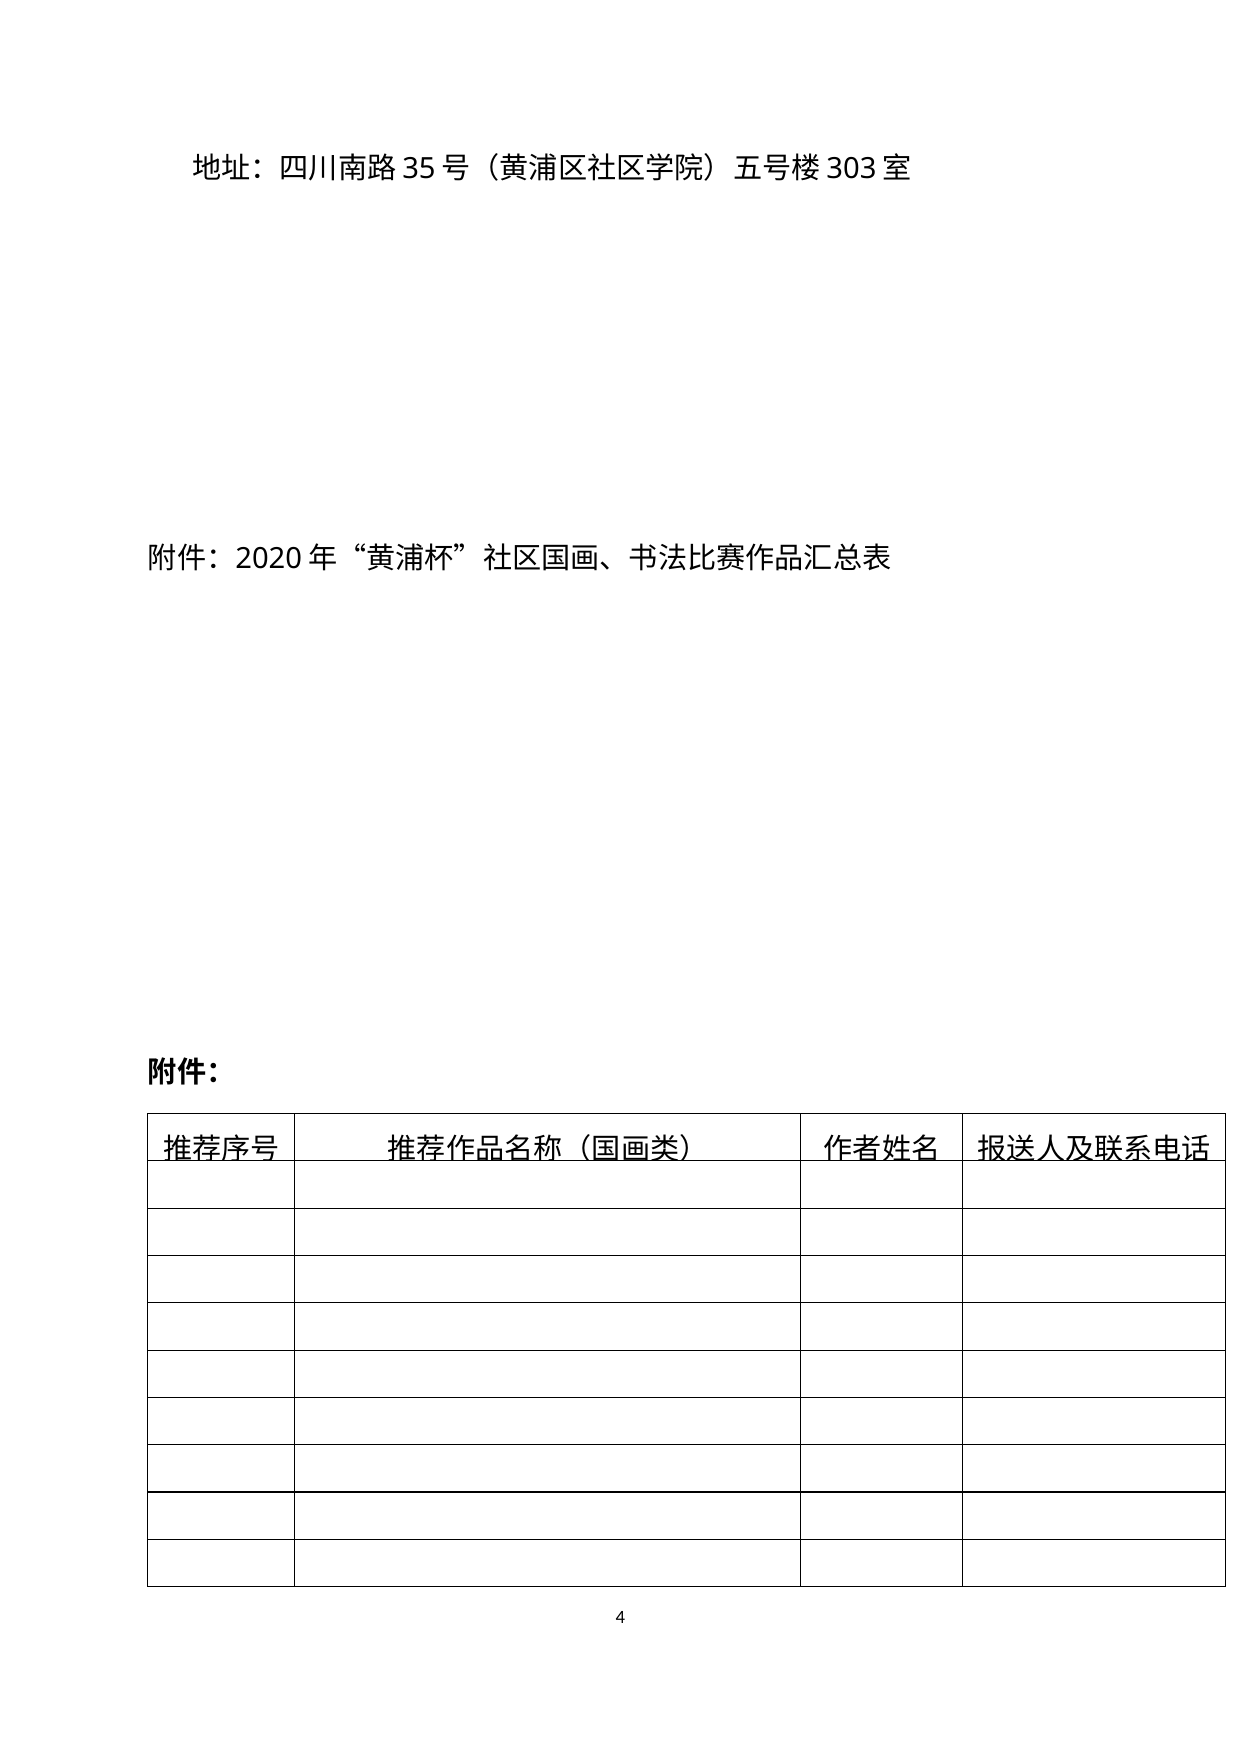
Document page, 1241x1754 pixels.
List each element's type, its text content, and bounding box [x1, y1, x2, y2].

table_cell [148, 1540, 294, 1586]
table_cell [801, 1161, 962, 1208]
table_cell [963, 1445, 1225, 1491]
table_cell [148, 1351, 294, 1397]
table_cell [148, 1256, 294, 1302]
table_cell [148, 1303, 294, 1349]
table_cell [801, 1209, 962, 1255]
table_header 推荐作品名称（国画类） [295, 1114, 800, 1160]
table_cell [801, 1303, 962, 1349]
table_cell [963, 1209, 1225, 1255]
text 附件： [148, 1037, 1092, 1102]
table_cell [963, 1493, 1225, 1539]
table_cell [295, 1351, 800, 1397]
table_cell [801, 1351, 962, 1397]
table_cell [295, 1303, 800, 1349]
table_cell [295, 1398, 800, 1444]
text 附件：2020年“黄浦杯”社区国画、书法比赛作品汇总表 [148, 523, 1092, 588]
table_cell [963, 1161, 1225, 1208]
table_cell [963, 1540, 1225, 1586]
table_cell [801, 1445, 962, 1491]
text 地址：四川南路35号（黄浦区社区学院）五号楼303室 [148, 133, 1092, 198]
table_cell [295, 1209, 800, 1255]
table_cell [295, 1493, 800, 1539]
table_cell [148, 1493, 294, 1539]
table_header 报送人及联系电话 [963, 1114, 1225, 1160]
table_header 推荐序号 [148, 1114, 294, 1160]
table_header 作者姓名 [801, 1114, 962, 1160]
table_cell [295, 1161, 800, 1208]
table_cell [801, 1398, 962, 1444]
table_cell [148, 1209, 294, 1255]
table_cell [295, 1445, 800, 1491]
table_cell [801, 1256, 962, 1302]
table_cell [963, 1398, 1225, 1444]
table_cell [801, 1493, 962, 1539]
table_cell [295, 1256, 800, 1302]
table_cell [963, 1256, 1225, 1302]
table_cell [963, 1351, 1225, 1397]
table_cell [801, 1540, 962, 1586]
table_cell [295, 1540, 800, 1586]
table_cell [148, 1161, 294, 1208]
table_cell [963, 1303, 1225, 1349]
table_cell [148, 1445, 294, 1491]
table_cell [148, 1398, 294, 1444]
